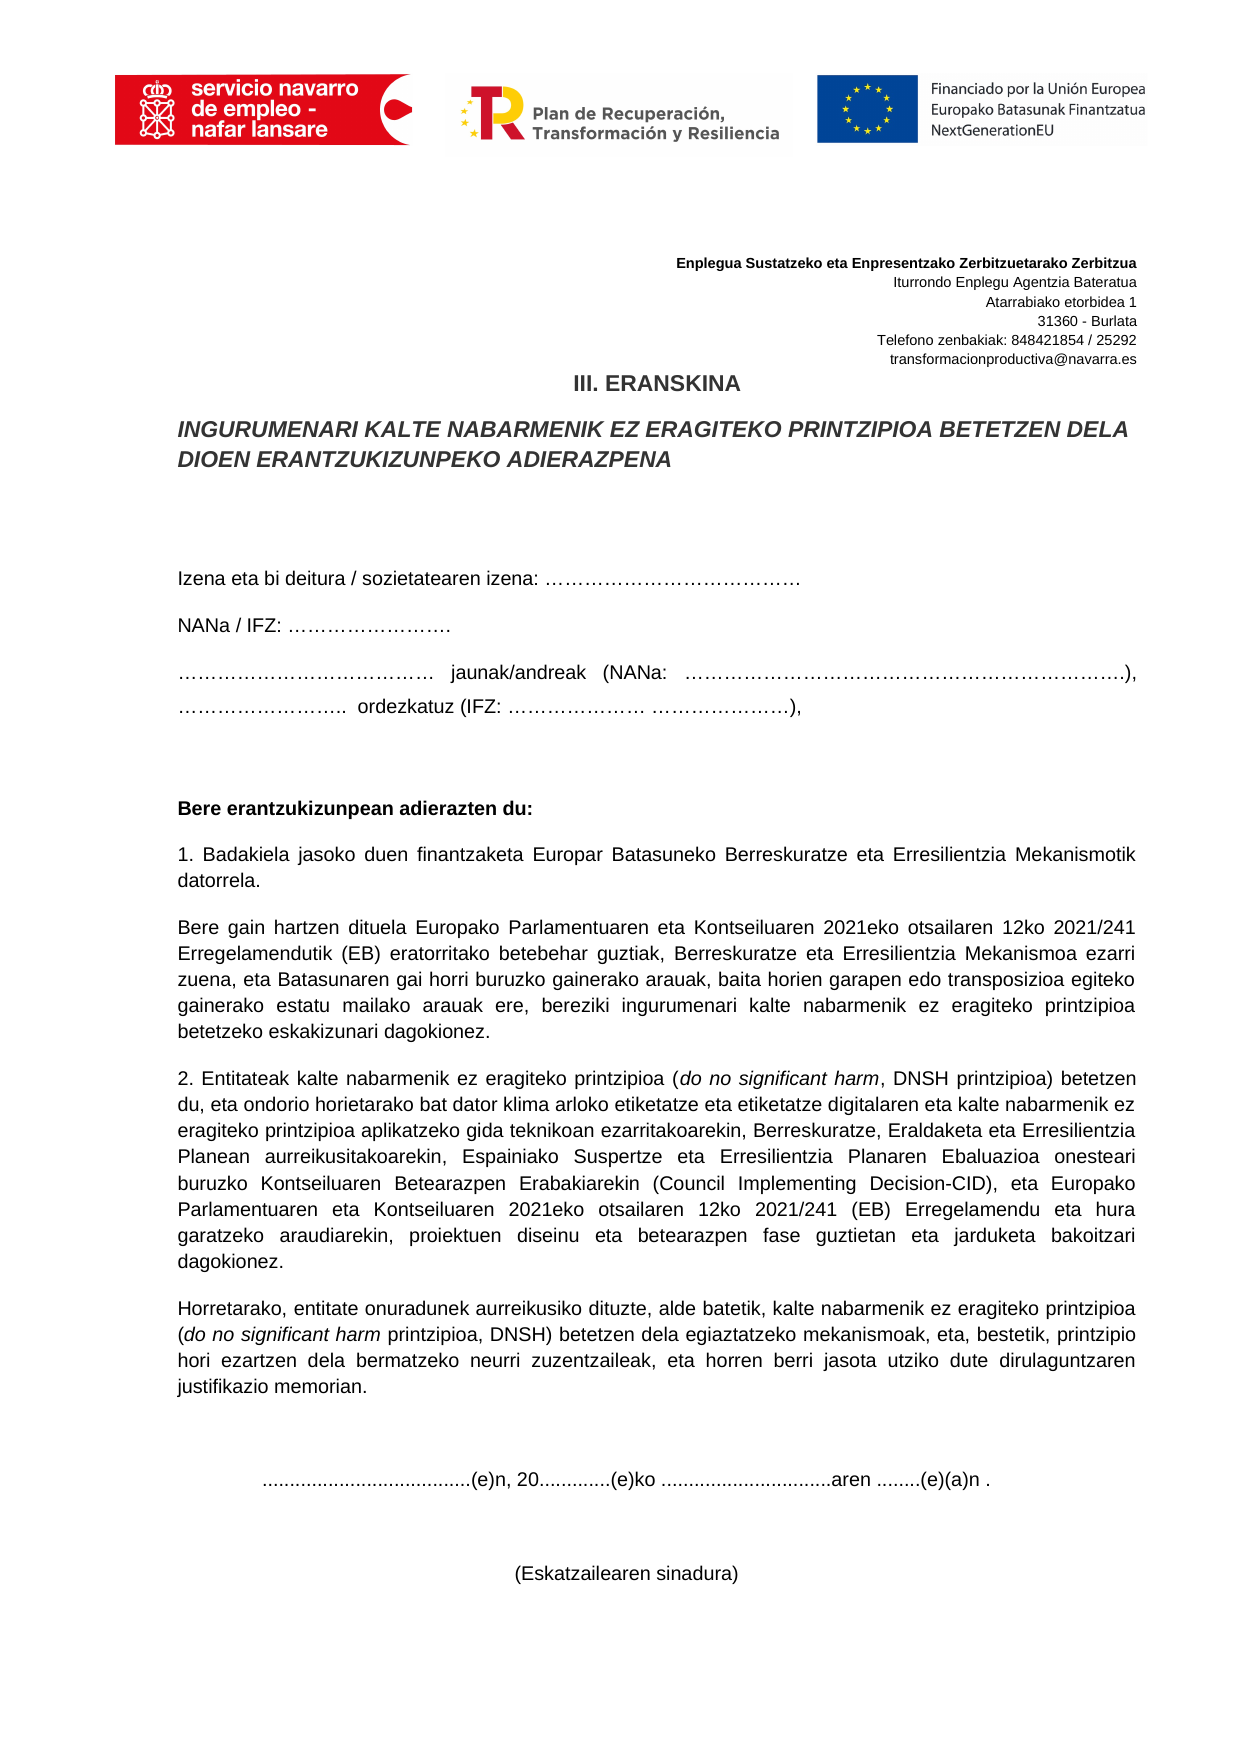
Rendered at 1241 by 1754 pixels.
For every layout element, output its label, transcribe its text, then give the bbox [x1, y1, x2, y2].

text Izena eta bi deitura / sozietatearen izena: ………………………………… [177, 567, 1137, 589]
picture [114, 73, 413, 146]
text ......................................(e)n, 20.............(e)ko ...............................aren ........(e)(a)n . [177, 1468, 1076, 1491]
text Atarrabiako etorbidea 1 [177, 293, 1137, 310]
text 2. Entitateak kalte nabarmenik ez eragiteko printzipioa (do no significant harm, DNSH printzipioa) betetzen du, eta ondorio horietarako bat dator klima arloko etiketatze eta etiketatze digitalaren eta kalte nabarmenik ez eragiteko printzipioa aplikatzeko gida teknikoan ezarritakoarekin, Berreskuratze, Eraldaketa eta Erresilientzia Planean aurreikusitakoarekin, Espainiako Suspertze eta Erresilientzia Planaren Ebaluazioa onesteari buruzko Kontseiluaren Betearazpen Erabakiarekin (Council Implementing Decision-CID), eta Europako Parlamentuaren eta Kontseiluaren 2021eko otsailaren 12ko 2021/241 (EB) Erregelamendu eta hura garatzeko araudiarekin, proiektuen diseinu eta betearazpen fase guztietan eta jarduketa bakoitzari dagokionez. [177, 1067, 1137, 1272]
text INGURUMENARI KALTE NABARMENIK EZ ERAGITEKO PRINTZIPIOA BETETZEN DELA DIOEN ERANTZUKIZUNPEKO ADIERAZPENA [177, 416, 1137, 473]
text ………………………………… jaunak/andreak (NANa: ………………………………………………………….), …………………….. ordezkatuz (IFZ: ………………… …………………), [177, 661, 1137, 717]
text 1. Badakiela jasoko duen finantzaketa Europar Batasuneko Berreskuratze eta Erresilientzia Mekanismotik datorrela. [177, 843, 1137, 892]
text Iturrondo Enplegu Agentzia Bateratua [177, 274, 1137, 291]
picture [815, 73, 1148, 146]
text Bere gain hartzen dituela Europako Parlamentuaren eta Kontseiluaren 2021eko otsailaren 12ko 2021/241 Erregelamendutik (EB) eratorritako betebehar guztiak, Berreskuratze eta Erresilientzia Mekanismoa ezarri zuena, eta Batasunaren gai horri buruzko gainerako arauak, baita horien garapen edo transposizioa egiteko gainerako estatu mailako arauak ere, bereziki ingurumenari kalte nabarmenik ez eragiteko printzipioa betetzeko eskakizunari dagokionez. [177, 916, 1137, 1043]
text III. ERANSKINA [177, 370, 1137, 397]
text 31360 - Burlata [177, 312, 1137, 329]
text Bere erantzukizunpean adierazten du: [177, 796, 1137, 819]
text Telefono zenbakiak: 848421854 / 25292 [177, 332, 1137, 348]
text transformacionproductiva@navarra.es [177, 351, 1137, 368]
picture [445, 73, 794, 157]
text Enplegua Sustatzeko eta Enpresentzako Zerbitzuetarako Zerbitzua [177, 255, 1137, 271]
text Horretarako, entitate onuradunek aurreikusiko dituzte, alde batetik, kalte nabarmenik ez eragiteko printzipioa (do no significant harm printzipioa, DNSH) betetzen dela egiaztatzeko mekanismoak, eta, bestetik, printzipio hori ezartzen dela bermatzeko neurri zuzentzaileak, eta horren berri jasota utziko dute dirulaguntzaren justifikazio memorian. [177, 1296, 1137, 1397]
text NANa / IFZ: ……………………. [177, 614, 1137, 636]
text (Eskatzailearen sinadura) [177, 1562, 1076, 1585]
